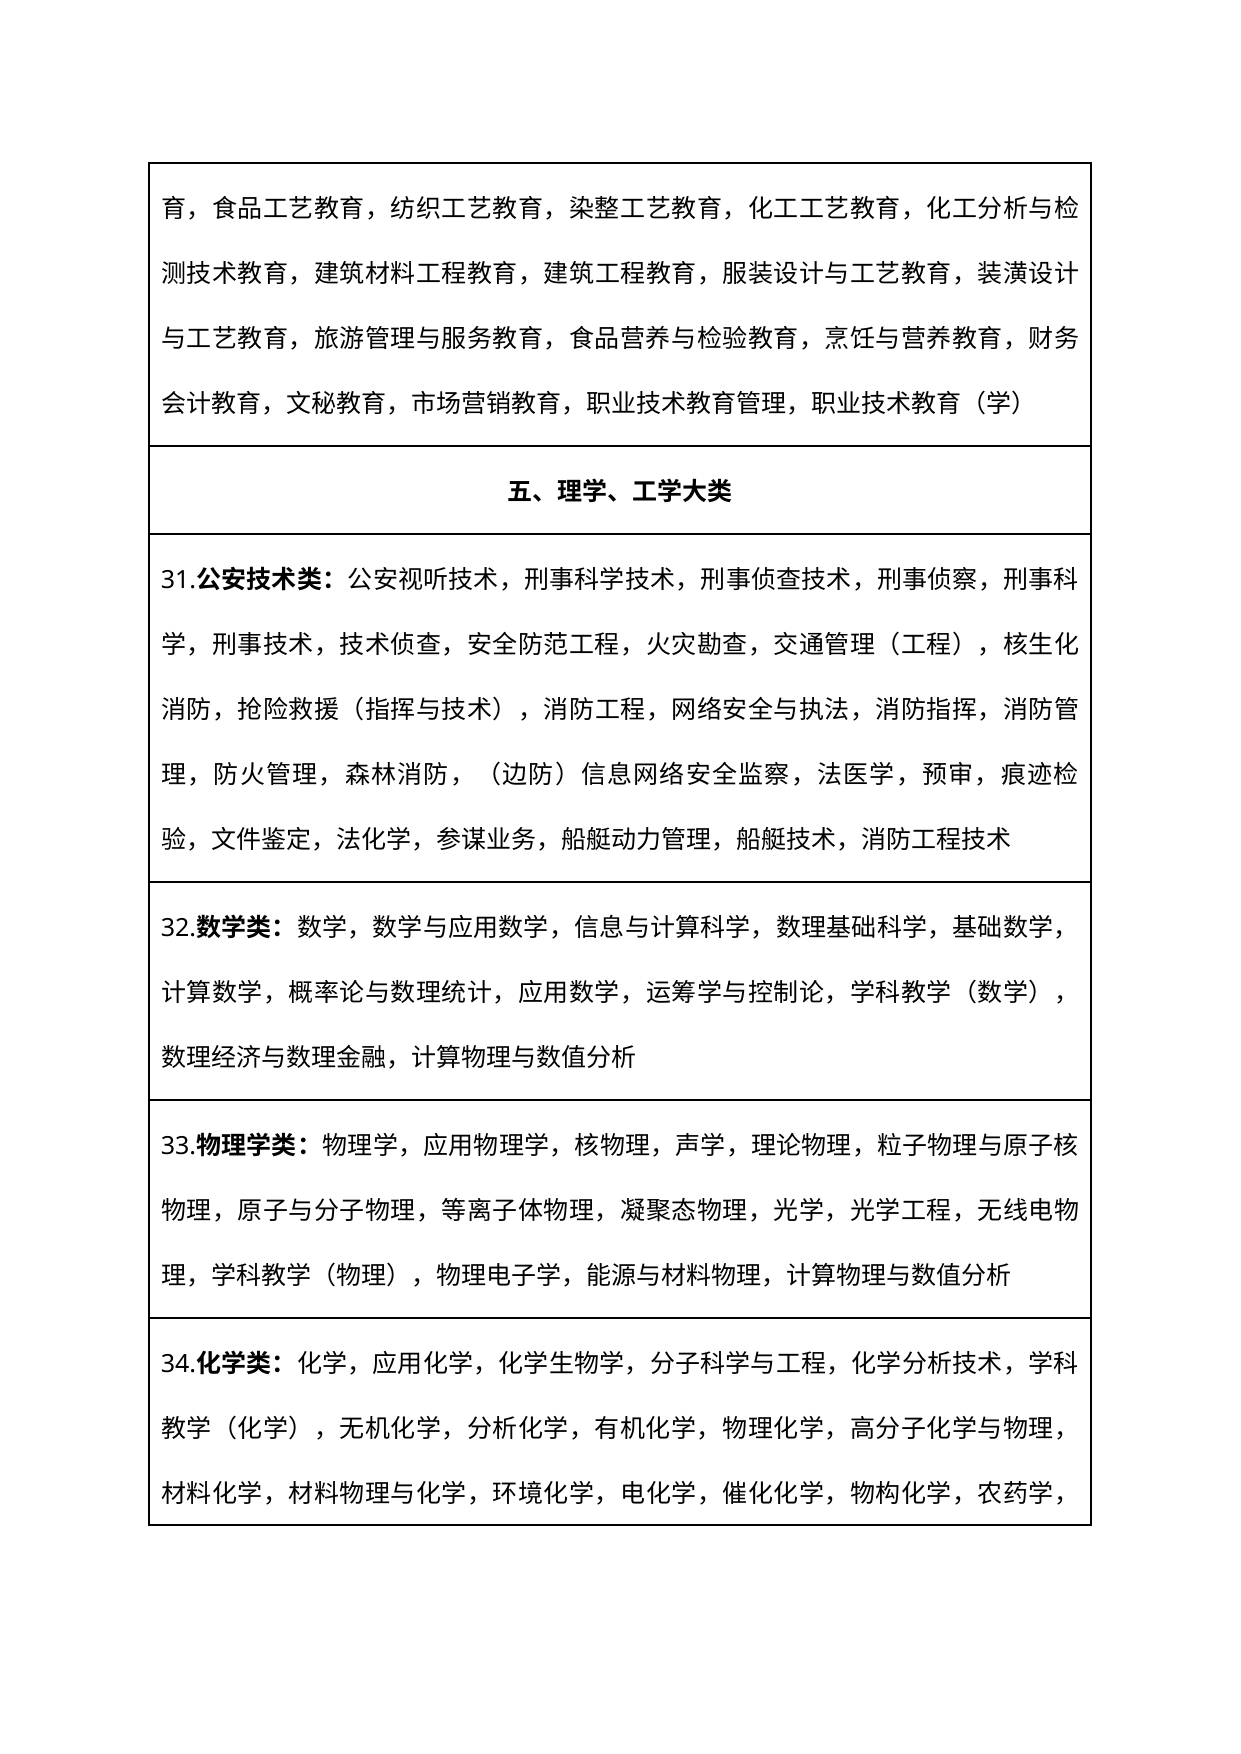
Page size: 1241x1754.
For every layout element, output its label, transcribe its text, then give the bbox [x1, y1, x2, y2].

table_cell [150, 1319, 1090, 1524]
table_cell 31.公安技术类：公安视听技术，刑事科学技术，刑事侦查技术，刑事侦察，刑事科学，刑事技术，技术侦查，安全防范工程，火灾勘查，交通管理（工程），核生化消防，抢险救援（指挥与技术），消防工程，网络安全与执法，消防指挥，消防管理，防火管理，森林消防，（边防）信息网络安全监察，法医学，预审，痕迹检验，文件鉴定，法化学，参谋业务，船艇动力管理，船艇技术，消防工程技术 [150, 535, 1090, 881]
table_cell 33.物理学类：物理学，应用物理学，核物理，声学，理论物理，粒子物理与原子核物理，原子与分子物理，等离子体物理，凝聚态物理，光学，光学工程，无线电物理，学科教学（物理），物理电子学，能源与材料物理，计算物理与数值分析 [150, 1101, 1090, 1317]
table_cell 五、理学、工学大类 [150, 447, 1090, 533]
table_cell 32.数学类：数学，数学与应用数学，信息与计算科学，数理基础科学，基础数学，计算数学，概率论与数理统计，应用数学，运筹学与控制论，学科教学（数学），数理经济与数理金融，计算物理与数值分析 [150, 883, 1090, 1099]
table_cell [150, 164, 1090, 445]
